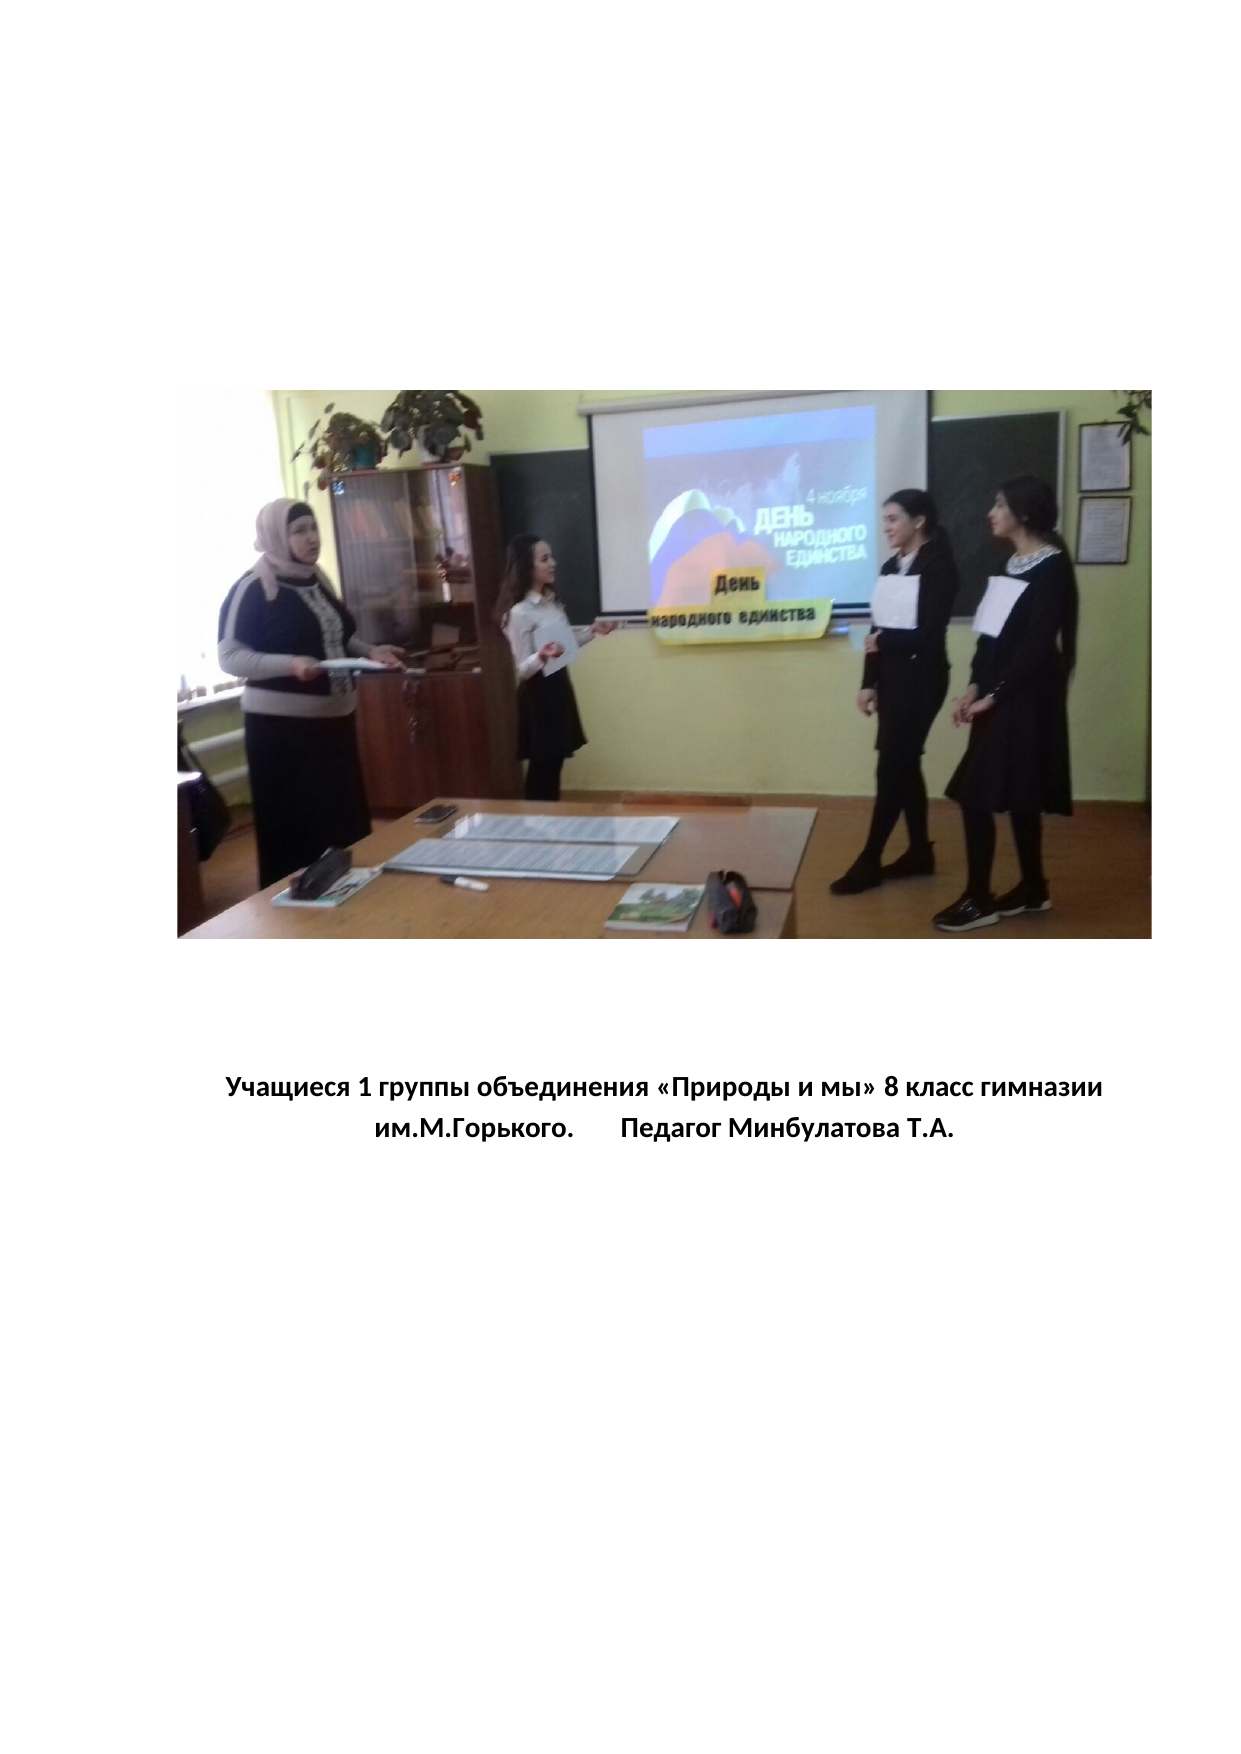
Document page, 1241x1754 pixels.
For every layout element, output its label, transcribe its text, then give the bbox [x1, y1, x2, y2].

picture [177, 390, 1152, 939]
text Учащиеся 1 группы объединения «Природы и мы» 8 класс гимназии им.М.Горького. Педагог Минбулатова Т.А. [177, 1068, 1152, 1144]
